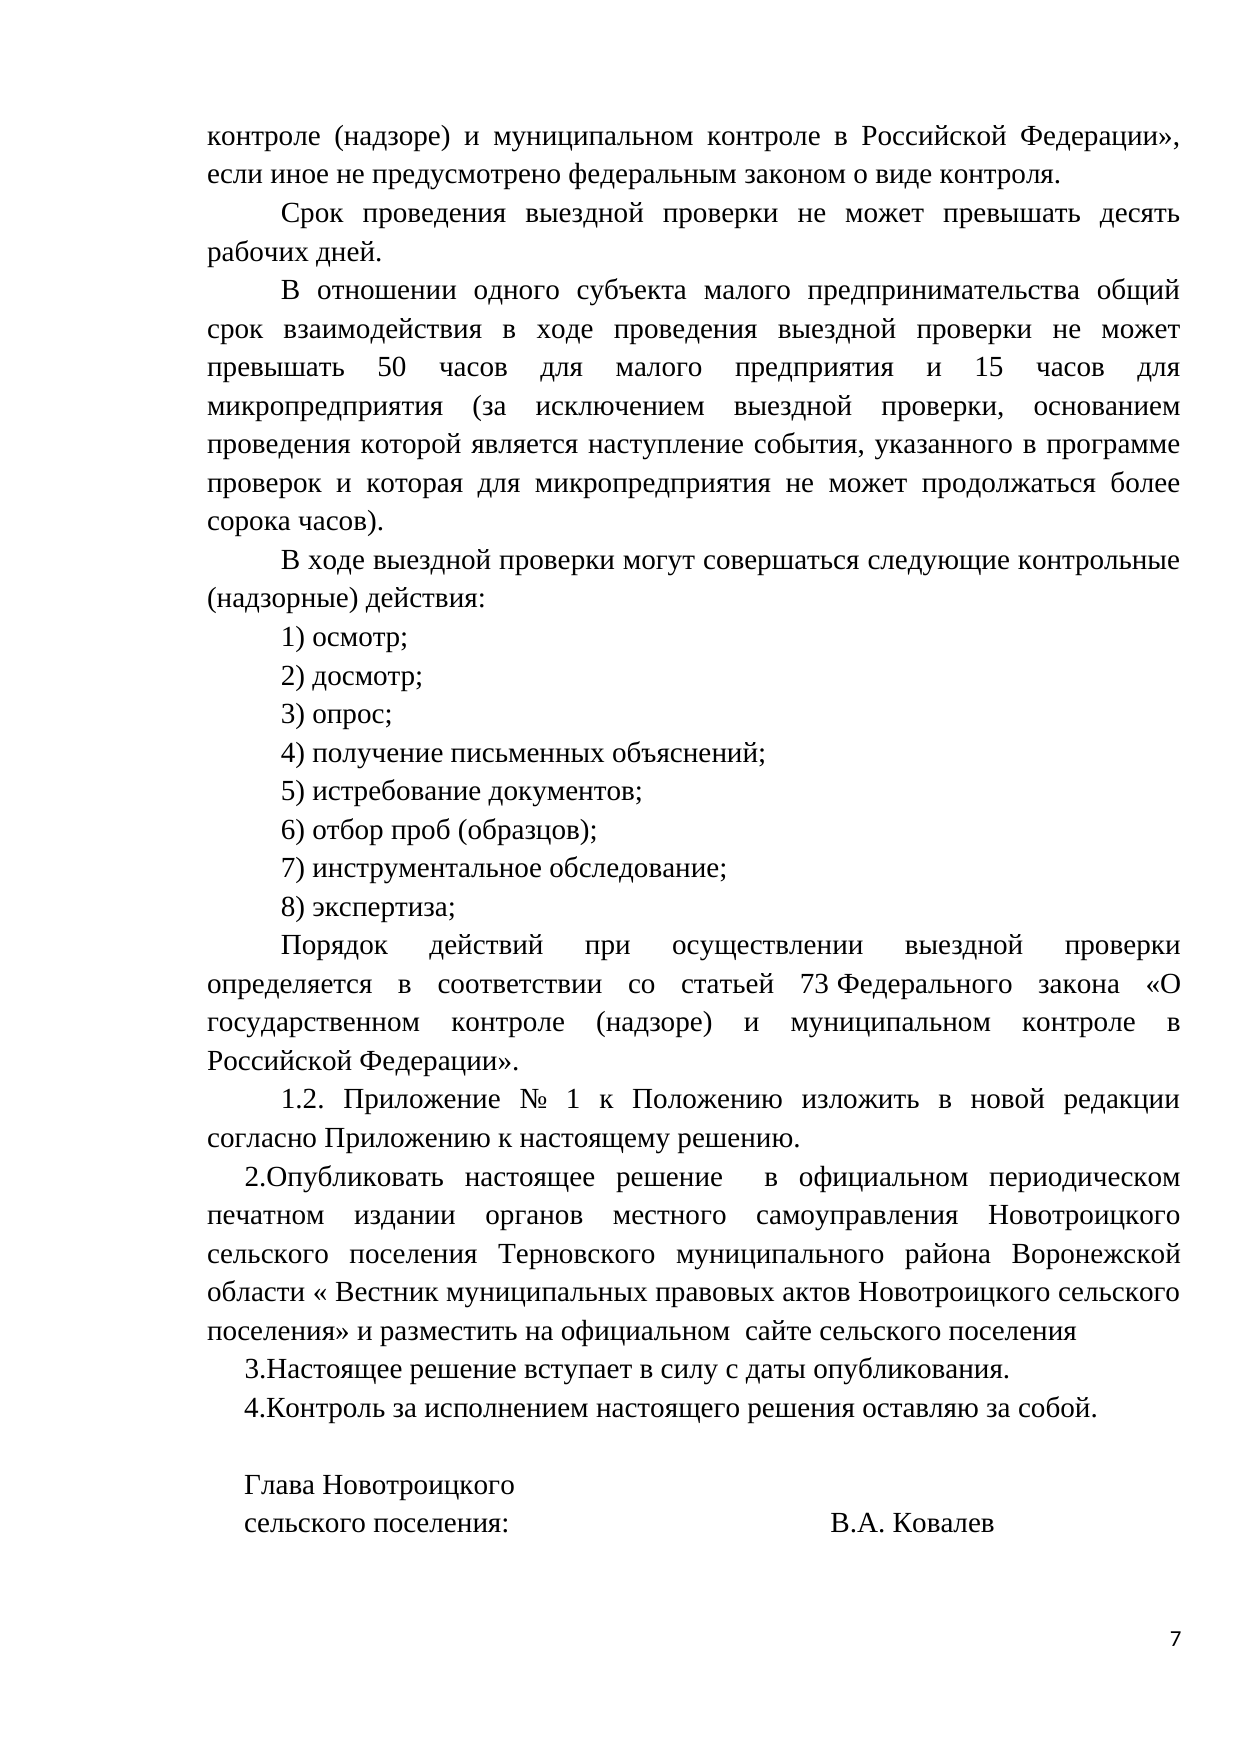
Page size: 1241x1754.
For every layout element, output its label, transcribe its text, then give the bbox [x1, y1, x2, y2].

text В ходе выездной проверки могут совершаться следующие контрольные (надзорные) действия: [207, 542, 1181, 614]
text Глава Новотроицкого [207, 1467, 1181, 1501]
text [207, 118, 1181, 190]
text 3) опрос; [207, 696, 1181, 730]
text сельского поселения: В.А. Ковалев [207, 1506, 1181, 1539]
text 1) осмотр; [207, 619, 1181, 653]
text Срок проведения выездной проверки не может превышать десять рабочих дней. [207, 195, 1181, 267]
text 2) досмотр; [207, 658, 1181, 691]
text 1.2. Приложение № 1 к Положению изложить в новой редакции согласно Приложению к настоящему решению. [207, 1082, 1181, 1154]
text 8) экспертиза; [207, 889, 1181, 922]
text Порядок действий при осуществлении выездной проверки определяется в соответствии со статьей 73 Федерального закона «О государственном контроле (надзоре) и муниципальном контроле в Российской Федерации». [207, 927, 1181, 1077]
text 4) получение письменных объяснений; [207, 735, 1181, 768]
text 5) истребование документов; [207, 773, 1181, 807]
text В отношении одного субъекта малого предпринимательства общий срок взаимодействия в ходе проведения выездной проверки не может превышать 50 часов для малого предприятия и 15 часов для микропредприятия (за исключением выездной проверки, основанием проведения которой является наступление события, указанного в программе проверок и которая для микропредприятия не может продолжаться более сорока часов). [207, 272, 1181, 537]
text 3.Настоящее решение вступает в силу с даты опубликования. [207, 1351, 1181, 1385]
text 4.Контроль за исполнением настоящего решения оставляю за собой. [207, 1390, 1181, 1423]
text 2.Опубликовать настоящее решение в официальном периодическом печатном издании органов местного самоуправления Новотроицкого сельского поселения Терновского муниципального района Воронежской области « Вестник муниципальных правовых актов Новотроицкого сельского поселения» и разместить на официальном сайте сельского поселения [207, 1159, 1181, 1346]
text 7) инструментальное обследование; [207, 850, 1181, 884]
text 6) отбор проб (образцов); [207, 812, 1181, 845]
